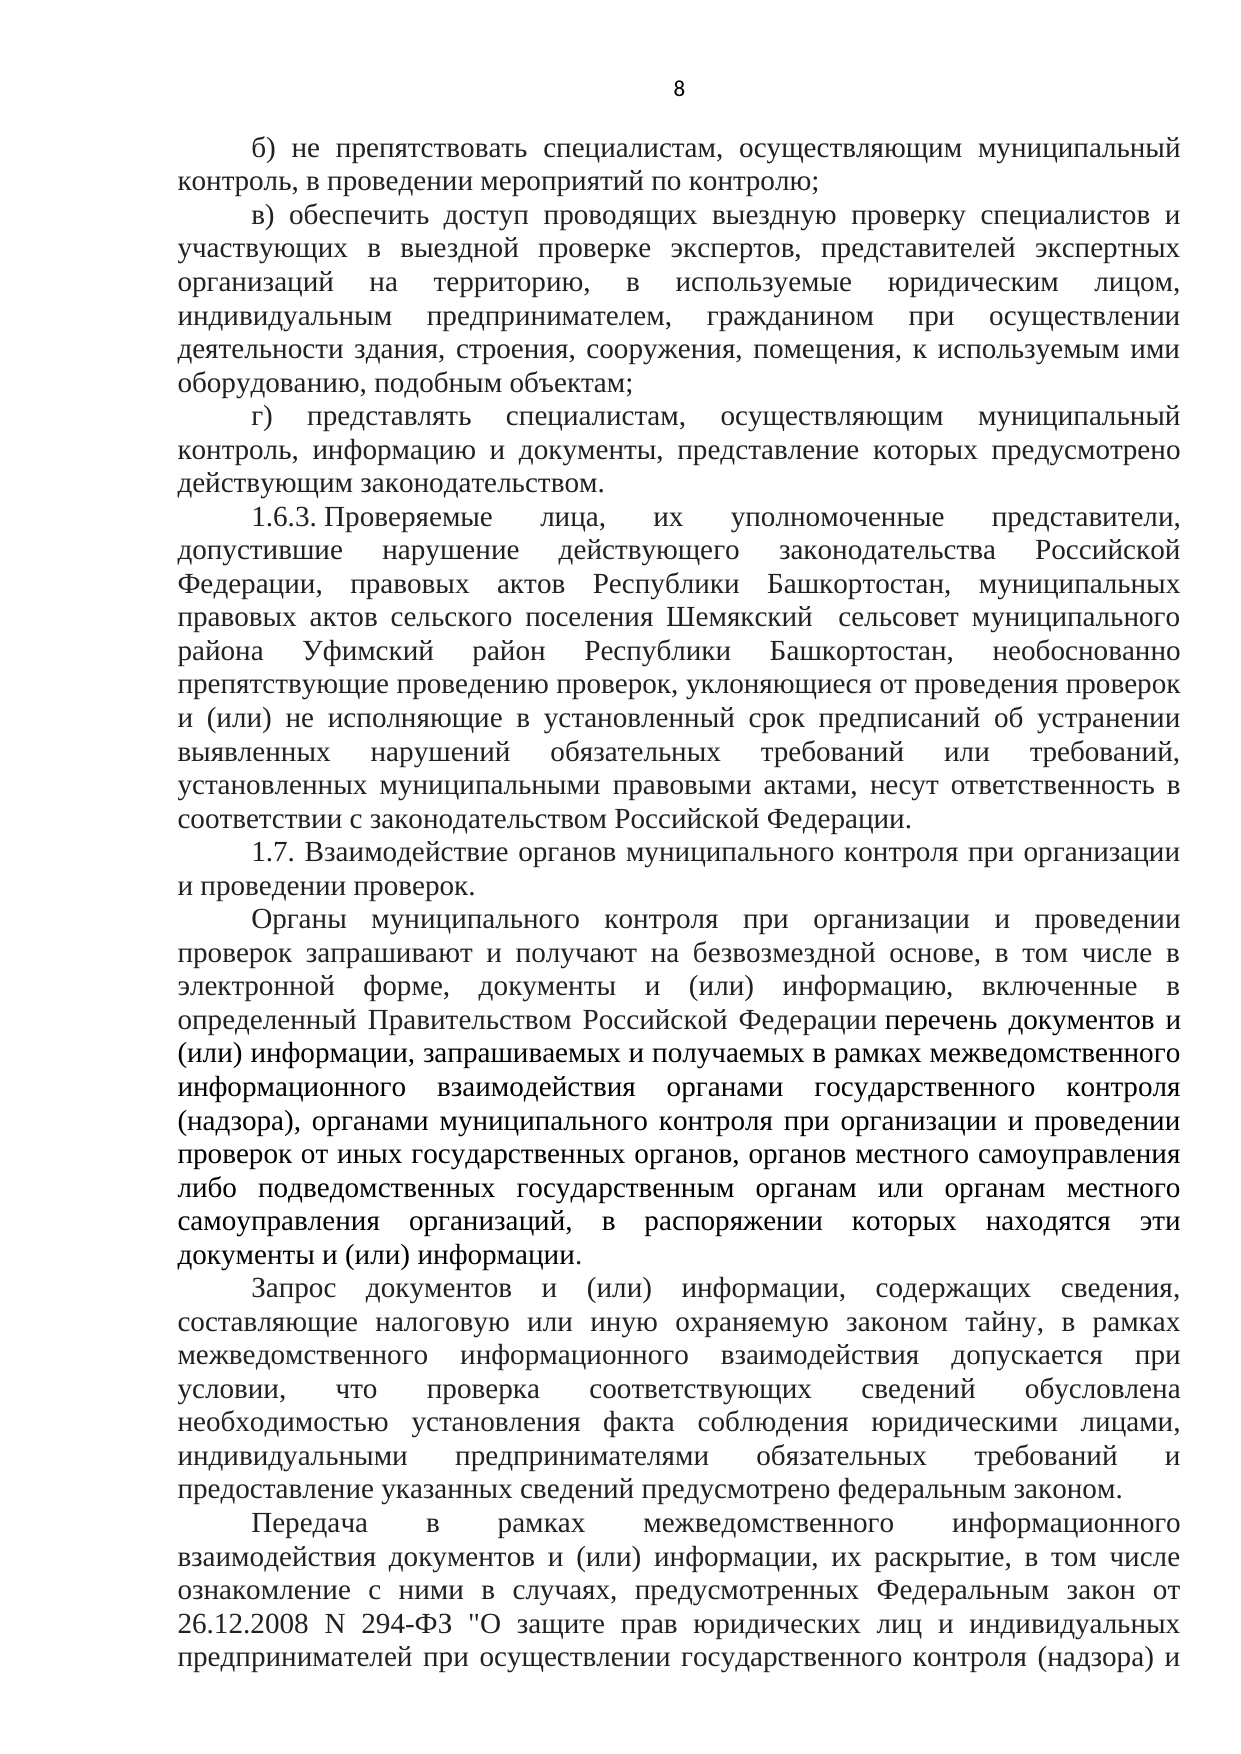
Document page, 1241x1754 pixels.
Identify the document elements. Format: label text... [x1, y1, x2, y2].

text 1.6.3. Проверяемые лица, их уполномоченные представители, допустившие нарушение действующего законодательства Российской Федерации, правовых актов Республики Башкортостан, муниципальных правовых актов сельского поселения Шемякский сельсовет муниципального района Уфимский район Республики Башкортостан, необоснованно препятствующие проведению проверок, уклоняющиеся от проведения проверок и (или) не исполняющие в установленный срок предписаний об устранении выявленных нарушений обязательных требований или требований, установленных муниципальными правовыми актами, несут ответственность в соответствии с законодательством Российской Федерации. [177, 499, 1181, 834]
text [177, 1505, 1181, 1673]
text 1.7. Взаимодействие органов муниципального контроля при организации и проведении проверок. [177, 834, 1181, 901]
text Запрос документов и (или) информации, содержащих сведения, составляющие налоговую или иную охраняемую законом тайну, в рамках межведомственного информационного взаимодействия допускается при условии, что проверка соответствующих сведений обусловлена необходимостью установления факта соблюдения юридическими лицами, индивидуальными предпринимателями обязательных требований и предоставление указанных сведений предусмотрено федеральным законом. [177, 1270, 1181, 1505]
text б) не препятствовать специалистам, осуществляющим муниципальный контроль, в проведении мероприятий по контролю; [177, 130, 1181, 197]
text в) обеспечить доступ проводящих выездную проверку специалистов и участвующих в выездной проверке экспертов, представителей экспертных организаций на территорию, в используемые юридическим лицом, индивидуальным предпринимателем, гражданином при осуществлении деятельности здания, строения, сооружения, помещения, к используемым ими оборудованию, подобным объектам; [177, 197, 1181, 398]
text Органы муниципального контроля при организации и проведении проверок запрашивают и получают на безвозмездной основе, в том числе в электронной форме, документы и (или) информацию, включенные в определенный Правительством Российской Федерации перечень документов и (или) информации, запрашиваемых и получаемых в рамках межведомственного информационного взаимодействия органами государственного контроля (надзора), органами муниципального контроля при организации и проведении проверок от иных государственных органов, органов местного самоуправления либо подведомственных государственным органам или органам местного самоуправления организаций, в распоряжении которых находятся эти документы и (или) информации. [177, 901, 1181, 1270]
text г) представлять специалистам, осуществляющим муниципальный контроль, информацию и документы, представление которых предусмотрено действующим законодательством. [177, 398, 1181, 499]
